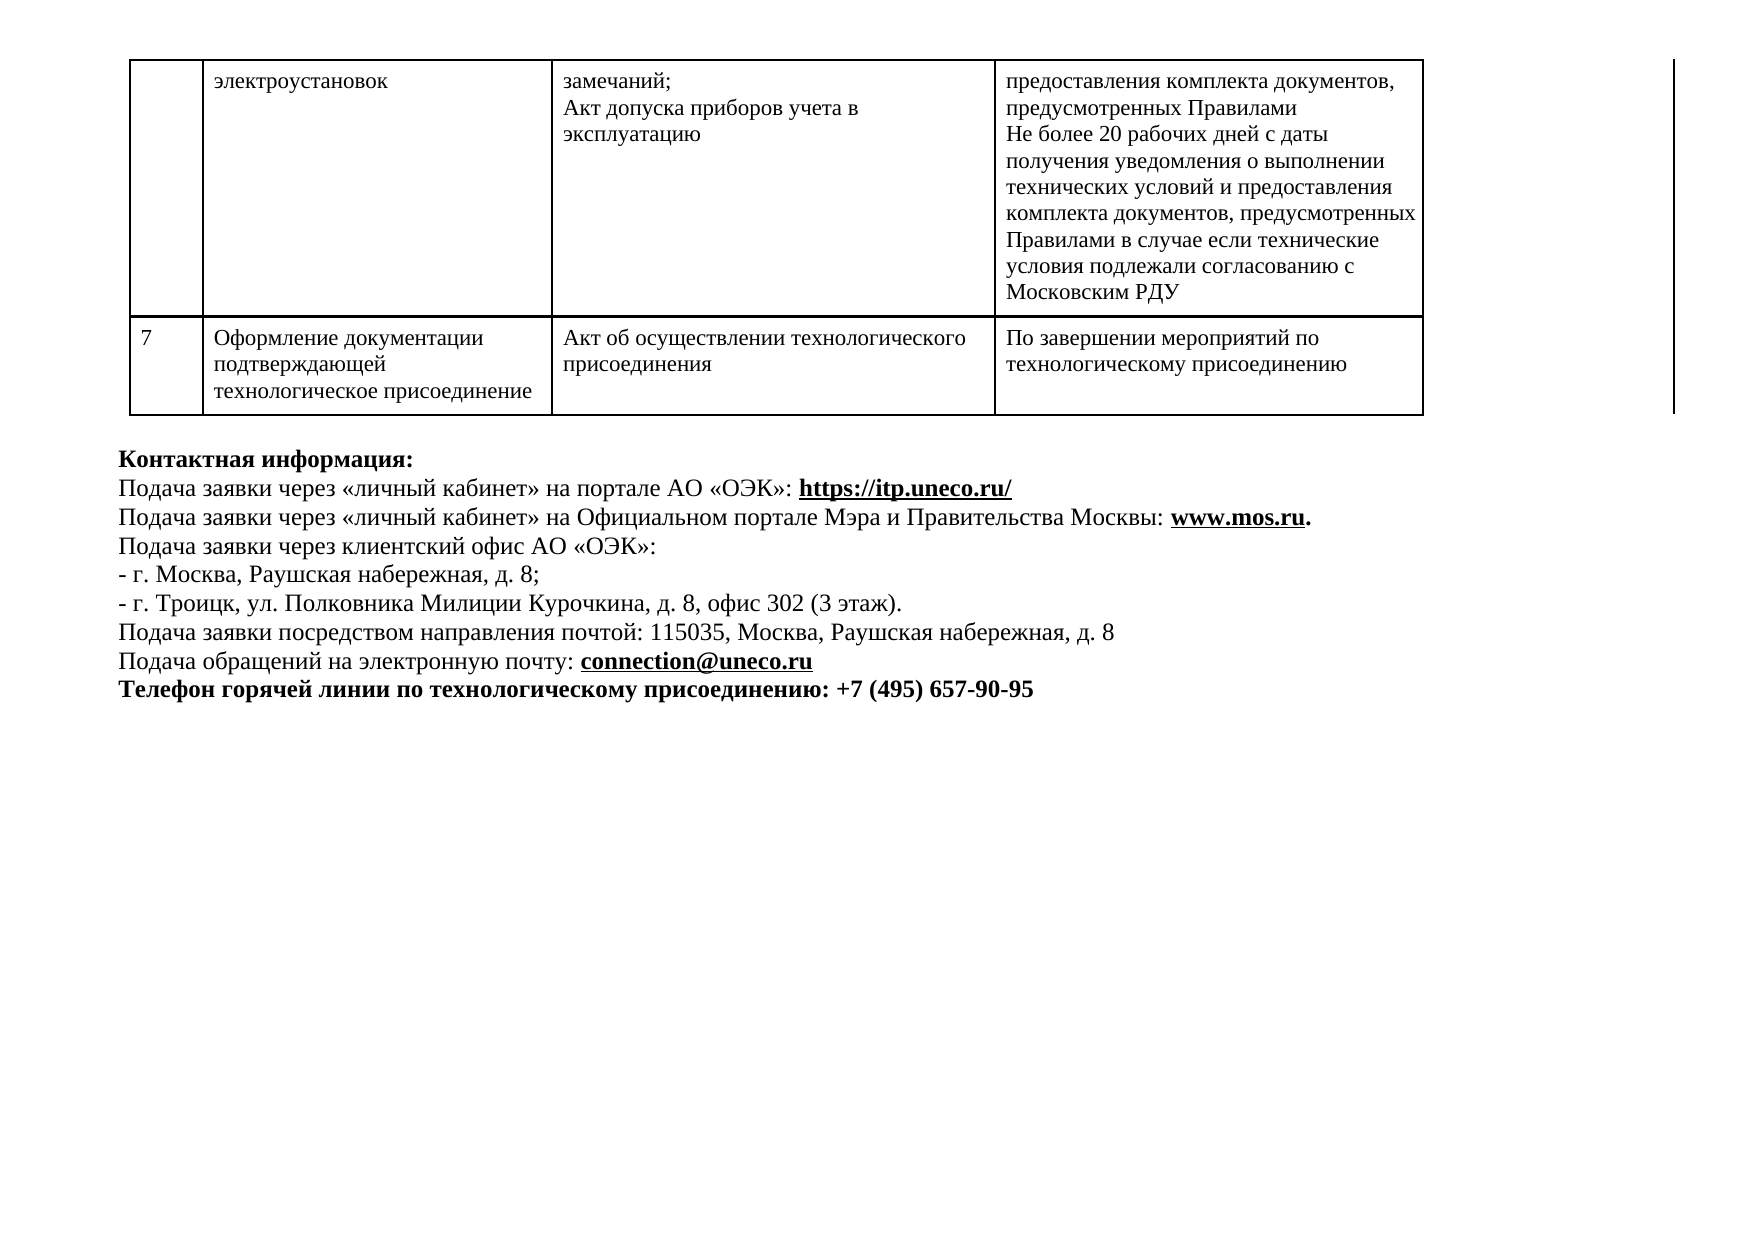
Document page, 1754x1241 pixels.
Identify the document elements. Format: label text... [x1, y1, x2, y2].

text Подача заявки через «личный кабинет» на портале АО «ОЭК»: https://itp.uneco.ru/ [118, 473, 1695, 502]
text Подача заявки через «личный кабинет» на Официальном портале Мэра и Правительства Москвы: www.mos.ru. [118, 502, 1695, 531]
text Подача заявки посредством направления почтой: 115035, Москва, Раушская набережная, д. 8 [118, 617, 1695, 646]
table_cell По завершении мероприятий по технологическому присоединению [996, 318, 1422, 414]
text - г. Москва, Раушская набережная, д. 8; [118, 559, 1695, 588]
text Телефон горячей линии по технологическому присоединению: +7 (495) 657-90-95 [118, 674, 1695, 703]
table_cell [553, 61, 994, 315]
text Подача заявки через клиентский офис АО «ОЭК»: [118, 531, 1695, 559]
table_cell Оформление документации подтверждающей технологическое присоединение [204, 318, 551, 414]
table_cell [204, 61, 551, 315]
table_cell 7 [131, 318, 202, 414]
text Контактная информация: [118, 444, 1695, 473]
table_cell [996, 61, 1422, 315]
table_cell Акт об осуществлении технологического присоединения [553, 318, 994, 414]
table_cell 6 [131, 61, 202, 315]
text - г. Троицк, ул. Полковника Милиции Курочкина, д. 8, офис 302 (3 этаж). [118, 588, 1695, 617]
text Подача обращений на электронную почту: connection@uneco.ru [118, 646, 1695, 674]
